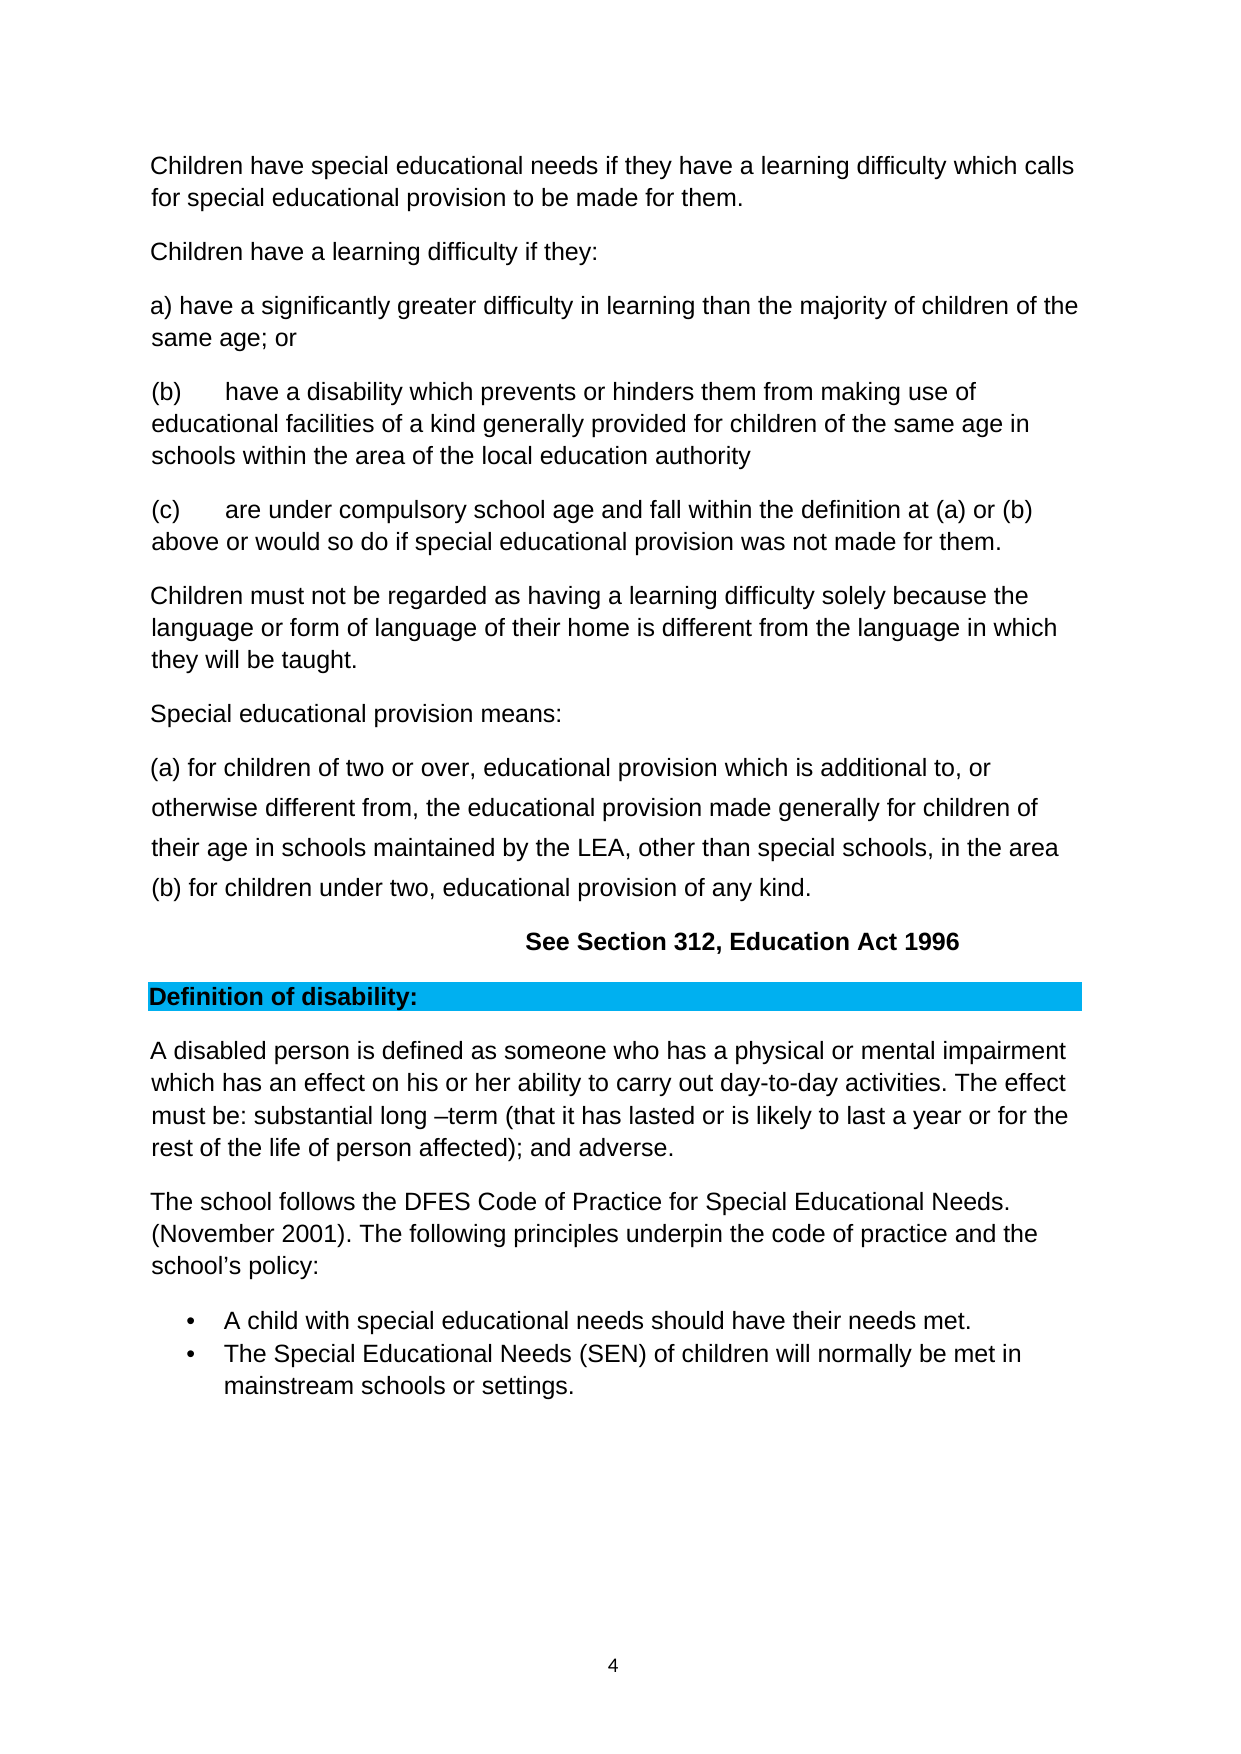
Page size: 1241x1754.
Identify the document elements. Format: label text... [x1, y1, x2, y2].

text Definition of disability: [148, 982, 1082, 1011]
text Children have special educational needs if they have a learning difficulty which calls for special educational provision to be made for them. [150, 151, 1082, 212]
text Children must not be regarded as having a learning difficulty solely because the language or form of language of their home is different from the language in which they will be taught. [150, 581, 1082, 674]
list have a disability which prevents or hinders them from making use of educational facilities of a kind generally provided for children of the same age in schools within the area of the local education authority [151, 377, 1082, 470]
list are under compulsory school age and fall within the definition at (a) or (b) above or would so do if special educational provision was not made for them. [151, 495, 1082, 556]
text Special educational provision means: [150, 699, 1082, 728]
text The school follows the DFES Code of Practice for Special Educational Needs. (November 2001). The following principles underpin the code of practice and the school’s policy: [150, 1186, 1082, 1279]
list The Special Educational Needs (SEN) of children will normally be met in mainstream schools or settings. [186, 1339, 1082, 1400]
text A disabled person is defined as someone who has a physical or mental impairment which has an effect on his or her ability to carry out day-to-day activities. The effect must be: substantial long –term (that it has lasted or is likely to last a year or for the rest of the life of person affected); and adverse. [150, 1036, 1082, 1162]
text (a) for children of two or over, educational provision which is additional to, or otherwise different from, the educational provision made generally for children of their age in schools maintained by the LEA, other than special schools, in the area (b) for children under two, educational provision of any kind. [150, 753, 1082, 902]
subtitle See Section 312, Education Act 1996 [525, 927, 1082, 956]
list A child with special educational needs should have their needs met. [186, 1306, 1082, 1335]
text Children have a learning difficulty if they: [150, 237, 1082, 265]
text a) have a significantly greater difficulty in learning than the majority of children of the same age; or [150, 291, 1082, 352]
